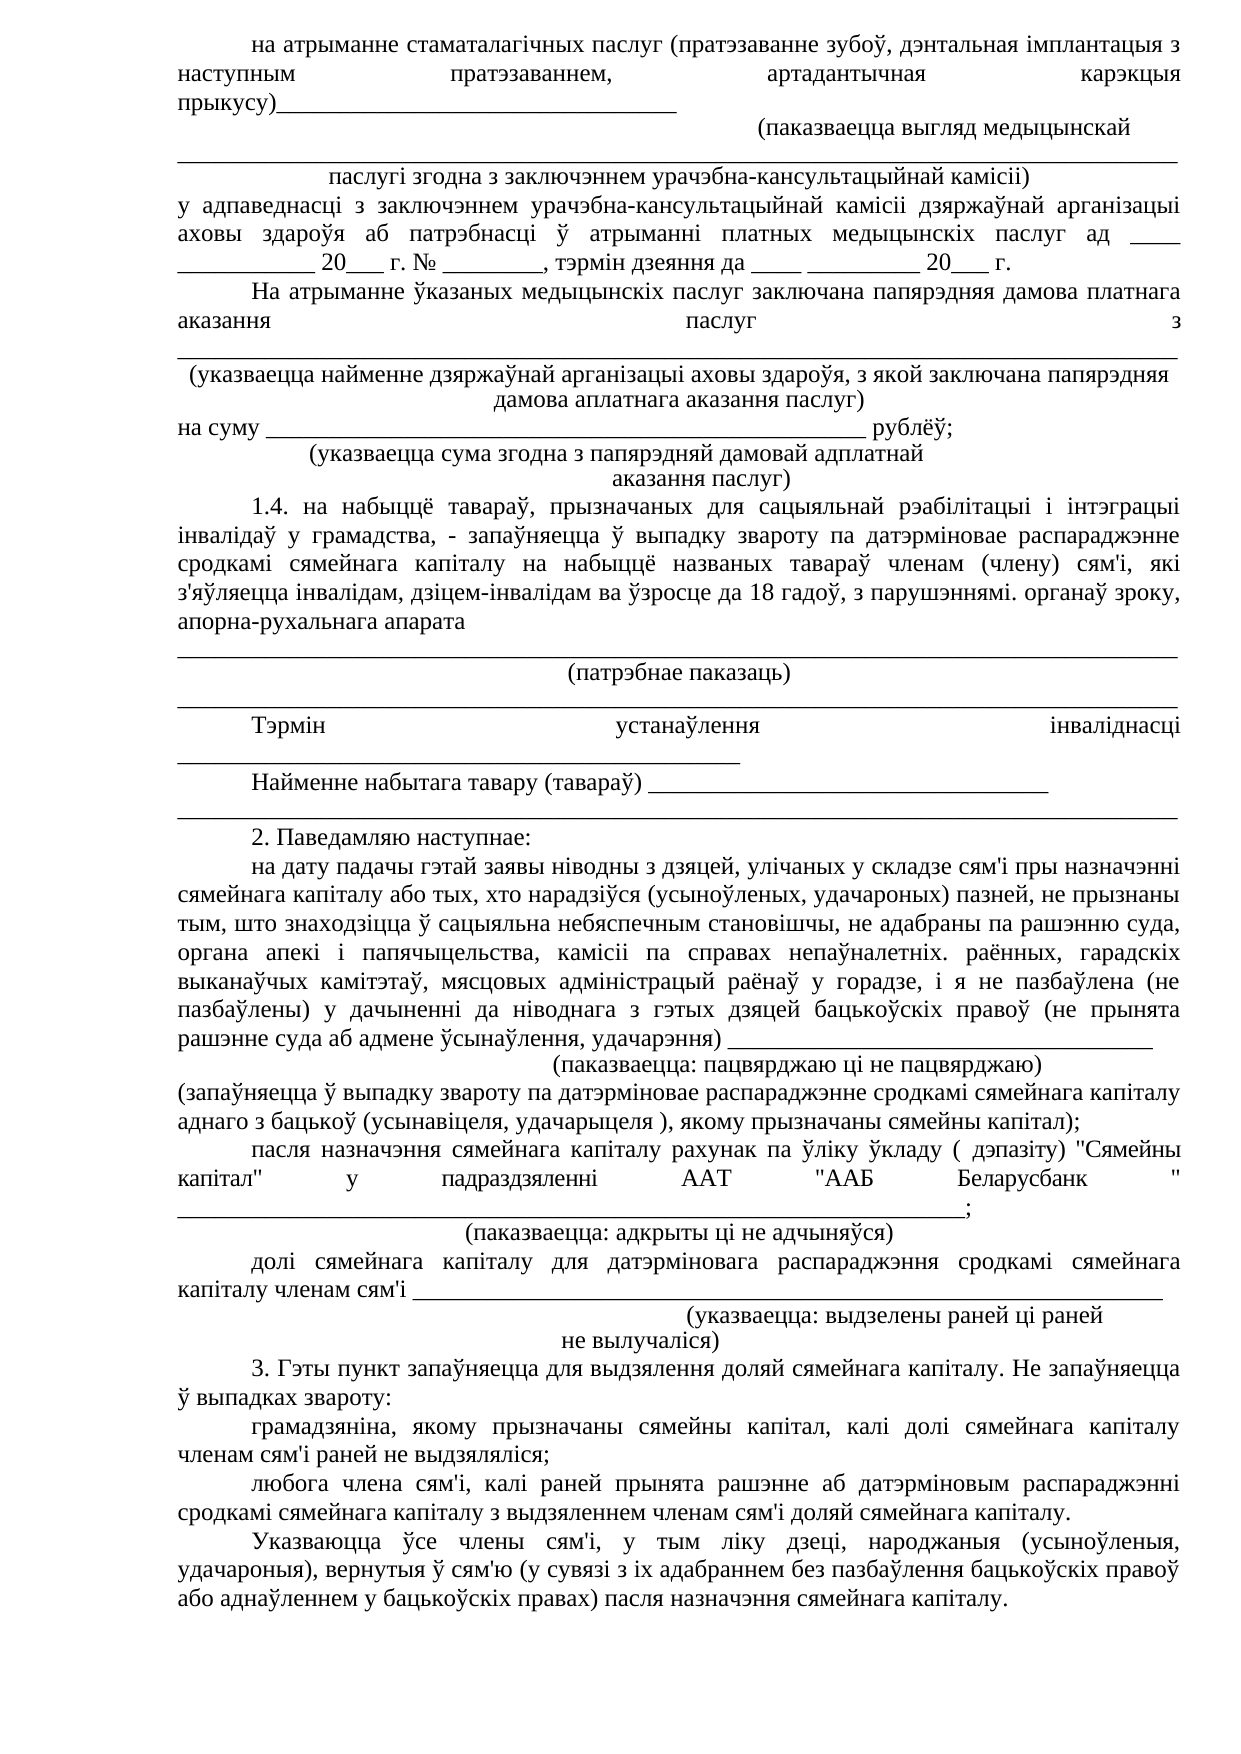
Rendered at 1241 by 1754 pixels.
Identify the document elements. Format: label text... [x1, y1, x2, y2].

text Найменне набытага тавару (тавараў) ________________________________ [177, 767, 1181, 796]
text аказання паслуг) [221, 466, 1181, 491]
text ________________________________________________________________________________ [177, 635, 1181, 661]
text (паказваецца выгляд медыцынскай [177, 116, 1181, 141]
text на дату падачы гэтай заявы ніводны з дзяцей, улічаных у складзе сям'і пры назначэнні сямейнага капіталу або тых, хто нарадзіўся (усыноўленых, удачароных) пазней, не прызнаны тым, што знаходзіцца ў сацыяльна небяспечным становішчы, не адабраны па рашэнню суда, органа апекі і папячыцельства, камісіі па справах непаўналетніх. раённых, гарадскіх выканаўчых камітэтаў, мясцовых адміністрацый раёнаў у горадзе, і я не пазбаўлена (не пазбаўлены) у дачыненні да ніводнага з гэтых дзяцей бацькоўскіх правоў (не прынята рашэнне суда аб адмене ўсынаўлення, удачарэння) __________________________________ [177, 851, 1181, 1052]
text паслугі згодна з заключэннем урачэбна-кансультацыйнай камісіі) [177, 165, 1181, 190]
text Тэрмін устанаўлення інваліднасці _____________________________________________ [177, 710, 1181, 767]
text ________________________________________________________________________________ [177, 686, 1181, 710]
text 1.4. на набыццё тавараў, прызначаных для сацыяльнай рэабілітацыі і інтэграцыі інвалідаў у грамадства, - запаўняецца ў выпадку звароту па датэрміновае распараджэнне сродкамі сямейнага капіталу на набыццё названых тавараў членам (члену) сям'і, які з'яўляецца інвалідам, дзіцем-інвалідам ва ўзросце да 18 гадоў, з парушэннямі. органаў зроку, апорна-рухальнага апарата [177, 491, 1181, 635]
text пасля назначэння сямейнага капіталу рахунак па ўліку ўкладу ( дэпазіту) "Сямейны капітал" у падраздзяленні ААТ "ААБ Беларусбанк " _______________________________________________________________; [177, 1134, 1181, 1221]
text (паказваецца: адкрыты ці не адчыняўся) [177, 1221, 1181, 1246]
text на атрыманне стаматалагічных паслуг (пратэзаванне зубоў, дэнтальная імплантацыя з наступным пратэзаваннем, артадантычная карэкцыя прыкусу)________________________________ [177, 29, 1181, 116]
text (указваецца сума згодна з папярэдняй дамовай адплатнай [221, 441, 1181, 466]
text долі сямейнага капіталу для датэрміновага распараджэння сродкамі сямейнага капіталу членам сям'і ____________________________________________________________ [177, 1246, 1181, 1303]
text (паказваецца: пацвярджаю ці не пацвярджаю) [413, 1052, 1181, 1077]
text (запаўняецца ў выпадку звароту па датэрміновае распараджэнне сродкамі сямейнага капіталу аднаго з бацькоў (усынавіцеля, удачарыцеля ), якому прызначаны сямейны капітал); [177, 1077, 1181, 1134]
text на суму ________________________________________________ рублёў; [177, 412, 1181, 441]
text 3. Гэты пункт запаўняецца для выдзялення доляй сямейнага капіталу. Не запаўняецца ў выпадках звароту: [177, 1353, 1181, 1411]
text ________________________________________________________________________________ [177, 796, 1181, 822]
text На атрыманне ўказаных медыцынскіх паслуг заключана папярэдняя дамова платнага аказання паслуг з ________________________________________________________________________________ [177, 276, 1181, 362]
text любога члена сям'і, калі раней прынята рашэнне аб датэрміновым распараджэнні сродкамі сямейнага капіталу з выдзяленнем членам сям'і доляй сямейнага капіталу. [177, 1468, 1181, 1526]
text Указваюцца ўсе члены сям'і, у тым ліку дзеці, народжаныя (усыноўленыя, удачароныя), вернутыя ў сям'ю (у сувязі з іх адабраннем без пазбаўлення бацькоўскіх правоў або аднаўленнем у бацькоўскіх правах) пасля назначэння сямейнага капіталу. [177, 1526, 1181, 1612]
text ________________________________________________________________________________ [177, 141, 1181, 165]
text грамадзяніна, якому прызначаны сямейны капітал, калі долі сямейнага капіталу членам сям'і раней не выдзяляліся; [177, 1411, 1181, 1468]
text (патрэбнае паказаць) [177, 661, 1181, 686]
text не вылучаліся) [561, 1328, 1181, 1353]
text 2. Паведамляю наступнае: [177, 822, 1181, 851]
text у адпаведнасці з заключэннем урачэбна-кансультацыйнай камісіі дзяржаўнай арганізацыі аховы здароўя аб патрэбнасці ў атрыманні платных медыцынскіх паслуг ад ____ ___________ 20___ г. № ________, тэрмін дзеяння да ____ _________ 20___ г. [177, 190, 1181, 276]
text (указваецца: выдзелены раней ці раней [561, 1303, 1181, 1328]
text (указваецца найменне дзяржаўнай арганізацыі аховы здароўя, з якой заключана папярэдняя дамова аплатнага аказання паслуг) [177, 362, 1181, 412]
